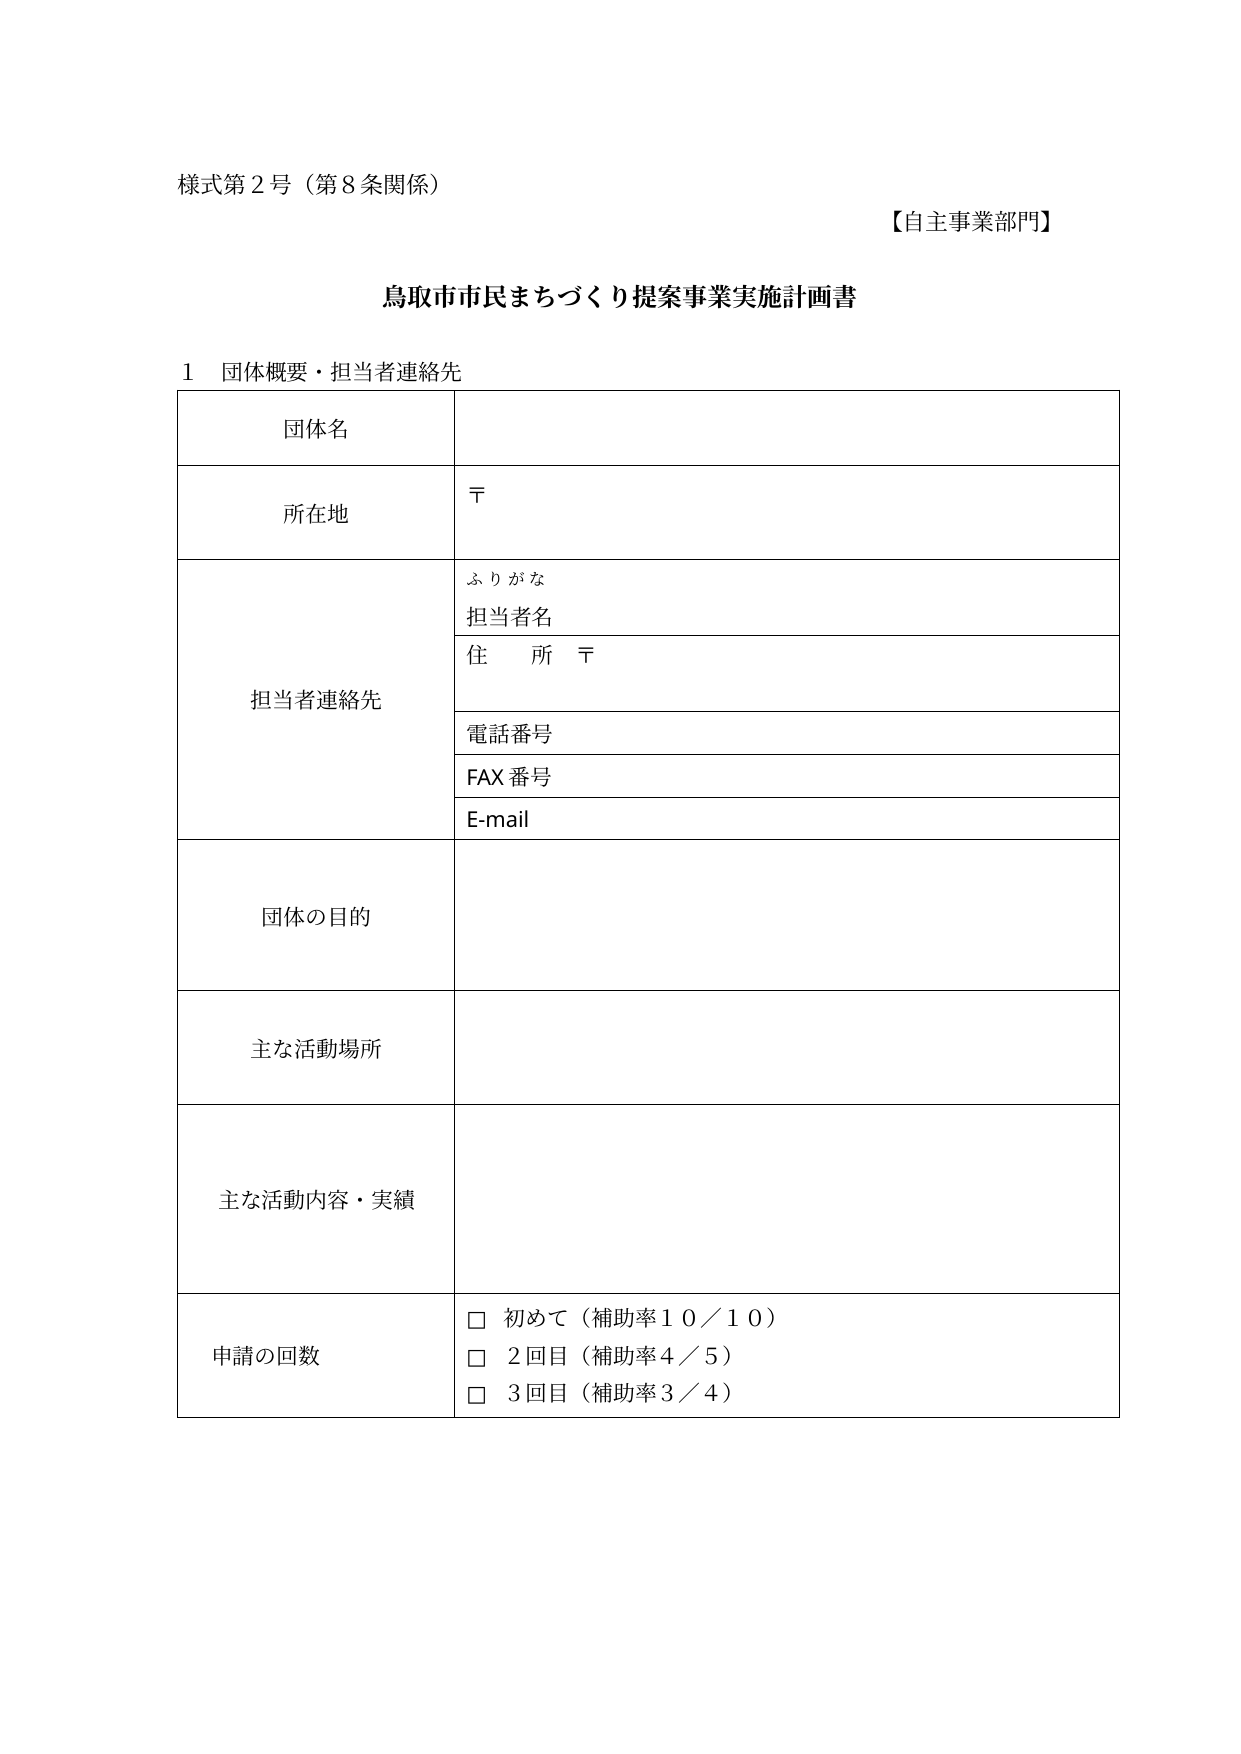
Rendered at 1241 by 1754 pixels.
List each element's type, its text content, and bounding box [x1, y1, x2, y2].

table_cell 主な活動場所 [178, 991, 454, 1104]
table_cell 〒 [455, 466, 1119, 558]
text 鳥取市市民まちづくり提案事業実施計画書 [177, 277, 1063, 314]
table_cell ふ り が な 担当者名 [455, 560, 1119, 634]
table_cell FAX番号 [455, 755, 1119, 797]
table_cell 主な活動内容・実績 [178, 1105, 454, 1292]
text 【自主事業部門】 [177, 202, 1063, 239]
table_header [455, 391, 1119, 465]
table_cell 所在地 [178, 466, 454, 558]
table_cell E-mail [455, 798, 1119, 839]
table_cell 申請の回数 [178, 1294, 454, 1417]
table_cell [455, 840, 1119, 990]
table_cell 団体の目的 [178, 840, 454, 990]
table_header 団体名 [178, 391, 454, 465]
table_cell 担当者連絡先 [178, 560, 454, 839]
table_cell [455, 991, 1119, 1104]
table_cell 初めて（補助率１０／１０） ２回目（補助率４／５） ３回目（補助率３／４） [455, 1294, 1119, 1417]
table_cell [455, 1105, 1119, 1292]
text 様式第２号（第８条関係） [177, 164, 1063, 202]
table_cell 住 所 〒 [455, 636, 1119, 711]
text １ 団体概要・担当者連絡先 [177, 352, 1063, 389]
table_cell 電話番号 [455, 712, 1119, 753]
